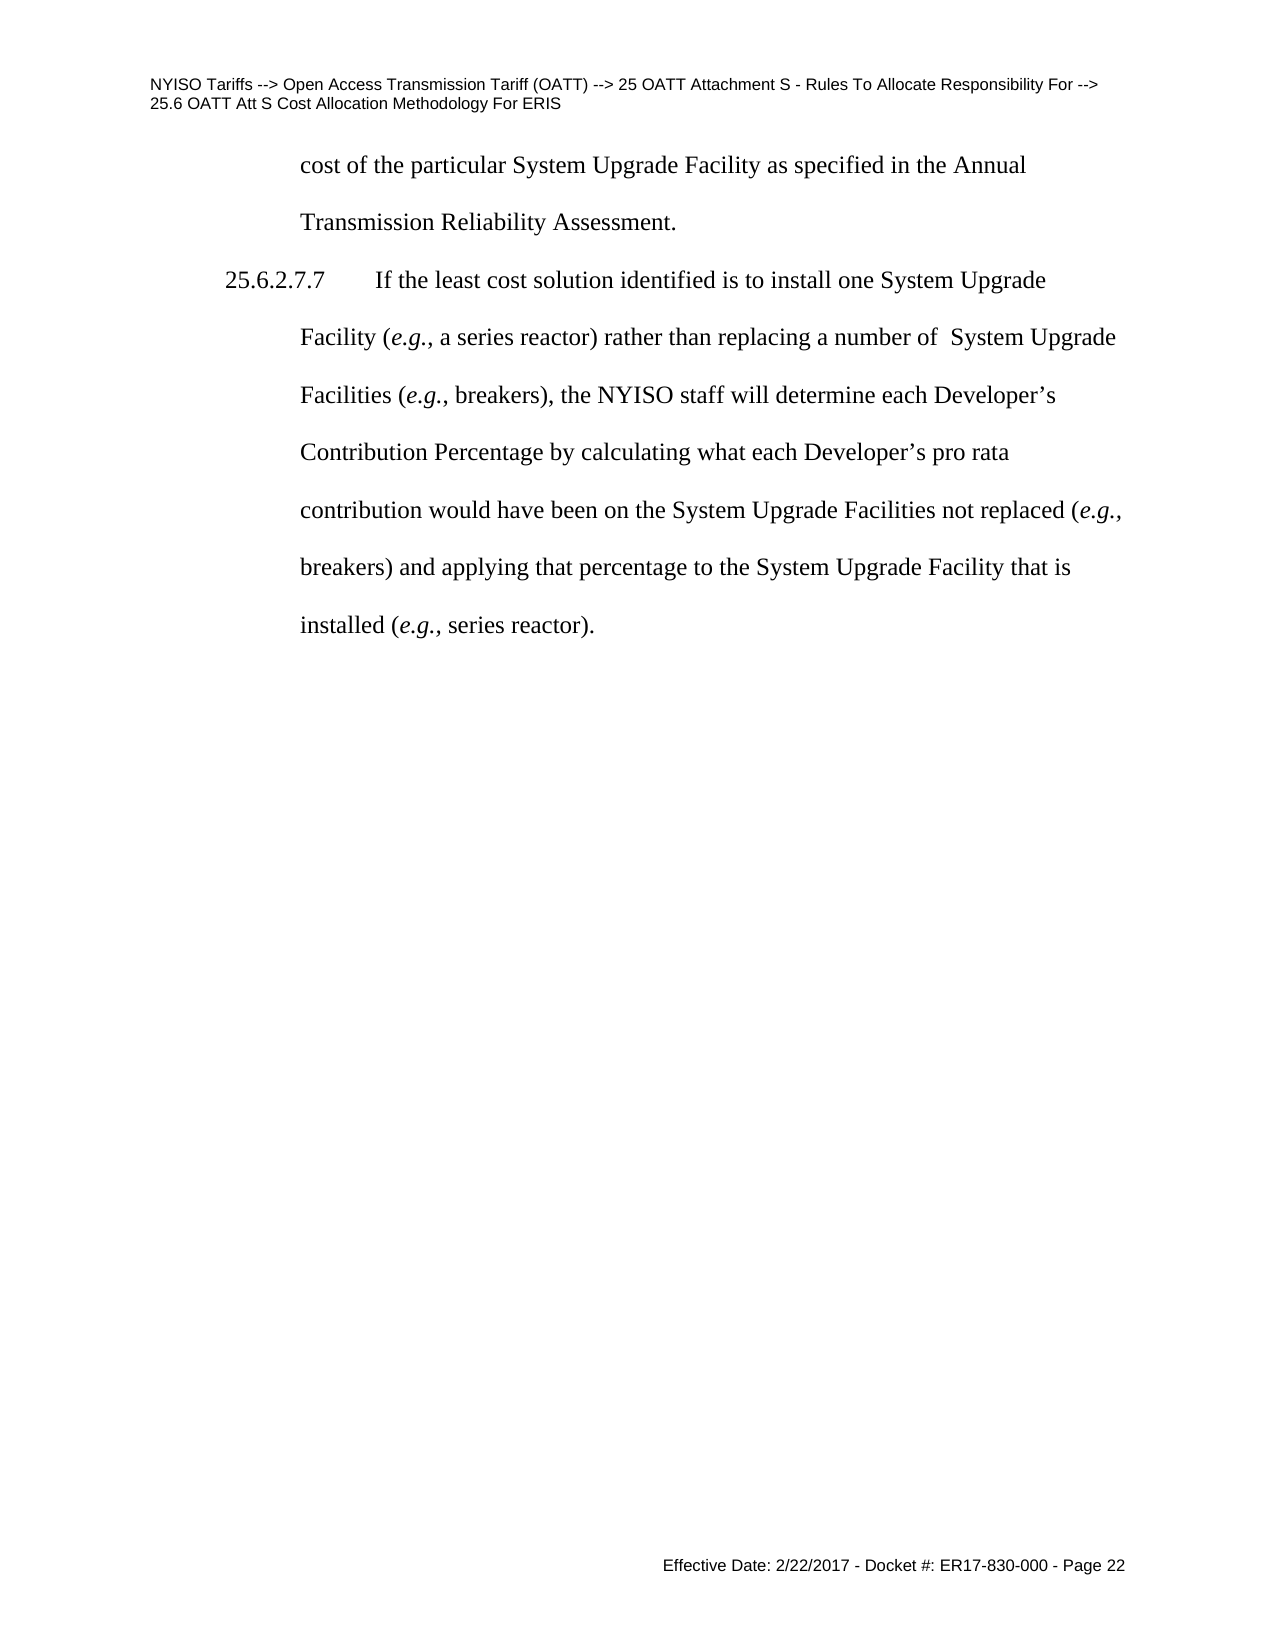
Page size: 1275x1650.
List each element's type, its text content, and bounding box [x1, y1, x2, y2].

text 25.6.2.7.7 If the least cost solution identified is to install one System Upgrade Facility (e.g., a series reactor) rather than replacing a number of System Upgrade Facilities (e.g., breakers), the NYISO staff will determine each Developer’s Contribution Percentage by calculating what each Developer’s pro rata contribution would have been on the System Upgrade Facilities not replaced (e.g., breakers) and applying that percentage to the System Upgrade Facility that is installed (e.g., series reactor). [225, 265, 1125, 639]
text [225, 150, 1125, 236]
